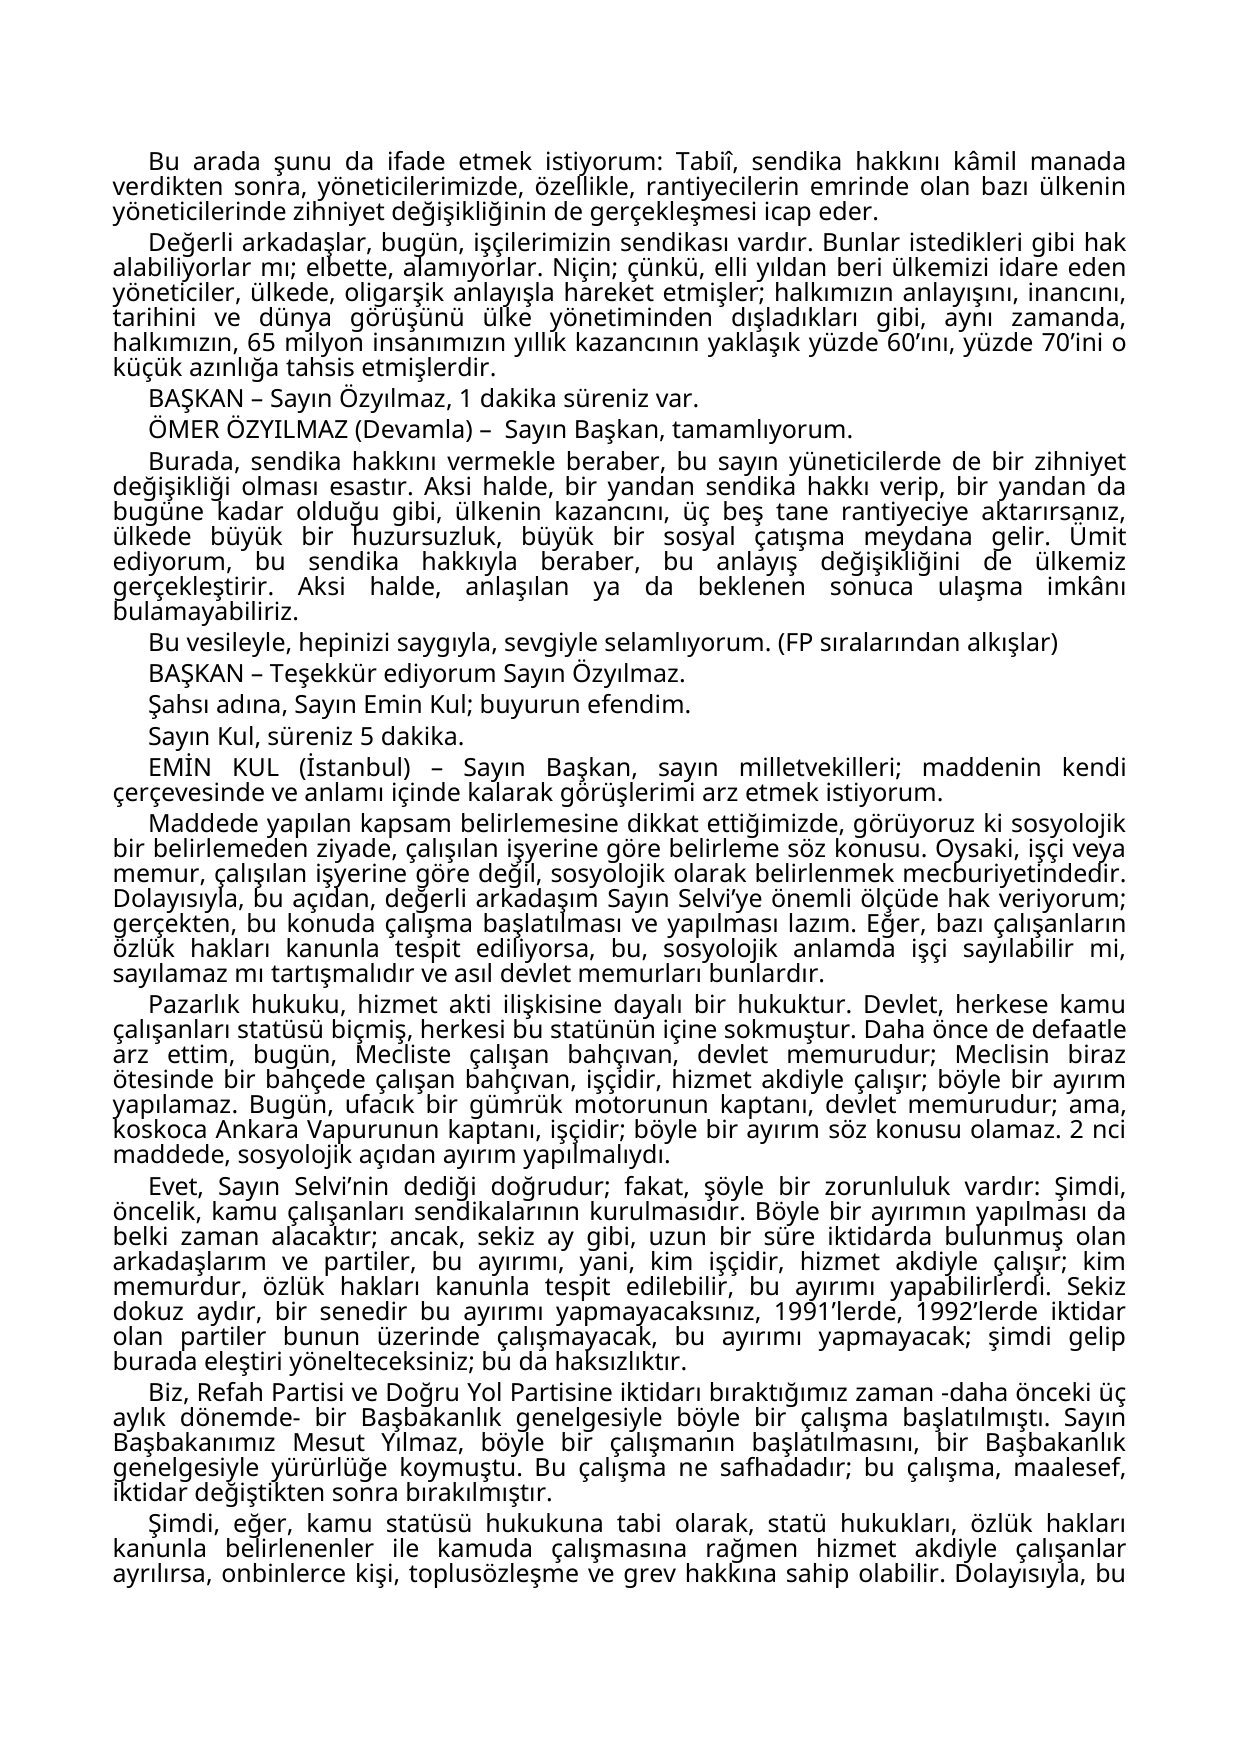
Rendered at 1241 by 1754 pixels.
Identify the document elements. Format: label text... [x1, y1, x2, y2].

text Burada, sendika hakkını vermekle beraber, bu sayın yüneticilerde de bir zihniyet değişikliği olması esastır. Aksi halde, bir yandan sendika hakkı verip, bir yandan da bugüne kadar olduğu gibi, ülkenin kazancını, üç beş tane rantiyeciye aktarırsanız, ülkede büyük bir huzursuzluk, büyük bir sosyal çatışma meydana gelir. Ümit ediyorum, bu sendika hakkıyla beraber, bu anlayış değişikliğini de ülkemiz gerçekleştirir. Aksi halde, anlaşılan ya da beklenen sonuca ulaşma imkânı bulamayabiliriz. [112, 450, 1128, 625]
text Bu vesileyle, hepinizi saygıyla, sevgiyle selamlıyorum. (FP sıralarından alkışlar) [112, 631, 1128, 656]
text Değerli arkadaşlar, bugün, işçilerimizin sendikası vardır. Bunlar istedikleri gibi hak alabiliyorlar mı; elbette, alamıyorlar. Niçin; çünkü, elli yıldan beri ülkemizi idare eden yöneticiler, ülkede, oligarşik anlayışla hareket etmişler; halkımızın anlayışını, inancını, tarihini ve dünya görüşünü ülke yönetiminden dışladıkları gibi, aynı zamanda, halkımızın, 65 milyon insanımızın yıllık kazancının yaklaşık yüzde 60’ını, yüzde 70’ini o küçük azınlığa tahsis etmişlerdir. [112, 231, 1128, 381]
text Sayın Kul, süreniz 5 dakika. [112, 725, 1128, 750]
text Şahsı adına, Sayın Emin Kul; buyurun efendim. [112, 694, 1128, 719]
text Pazarlık hukuku, hizmet akti ilişkisine dayalı bir hukuktur. Devlet, herkese kamu çalışanları statüsü biçmiş, herkesi bu statünün içine sokmuştur. Daha önce de defaatle arz ettim, bugün, Mecliste çalışan bahçıvan, devlet memurudur; Meclisin biraz ötesinde bir bahçede çalışan bahçıvan, işçidir, hizmet akdiyle çalışır; böyle bir ayırım yapılamaz. Bugün, ufacık bir gümrük motorunun kaptanı, devlet memurudur; ama, koskoca Ankara Vapurunun kaptanı, işçidir; böyle bir ayırım söz konusu olamaz. 2 nci maddede, sosyolojik açıdan ayırım yapılmalıydı. [112, 994, 1128, 1169]
text EMİN KUL (İstanbul) – Sayın Başkan, sayın milletvekilleri; maddenin kendi çerçevesinde ve anlamı içinde kalarak görüşlerimi arz etmek istiyorum. [112, 756, 1128, 806]
text ÖMER ÖZYILMAZ (Devamla) – Sayın Başkan, tamamlıyorum. [112, 419, 1128, 444]
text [112, 1512, 1128, 1587]
text Bu arada şunu da ifade etmek istiyorum: Tabiî, sendika hakkını kâmil manada verdikten sonra, yöneticilerimizde, özellikle, rantiyecilerin emrinde olan bazı ülkenin yöneticilerinde zihniyet değişikliğinin de gerçekleşmesi icap eder. [112, 150, 1128, 225]
text Evet, Sayın Selvi’nin dediği doğrudur; fakat, şöyle bir zorunluluk vardır: Şimdi, öncelik, kamu çalışanları sendikalarının kurulmasıdır. Böyle bir ayırımın yapılması da belki zaman alacaktır; ancak, sekiz ay gibi, uzun bir süre iktidarda bulunmuş olan arkadaşlarım ve partiler, bu ayırımı, yani, kim işçidir, hizmet akdiyle çalışır; kim memurdur, özlük hakları kanunla tespit edilebilir, bu ayırımı yapabilirlerdi. Sekiz dokuz aydır, bir senedir bu ayırımı yapmayacaksınız, 1991’lerde, 1992’lerde iktidar olan partiler bunun üzerinde çalışmayacak, bu ayırımı yapmayacak; şimdi gelip burada eleştiri yönelteceksiniz; bu da haksızlıktır. [112, 1175, 1128, 1375]
text BAŞKAN – Teşekkür ediyorum Sayın Özyılmaz. [112, 662, 1128, 687]
text Maddede yapılan kapsam belirlemesine dikkat ettiğimizde, görüyoruz ki sosyolojik bir belirlemeden ziyade, çalışılan işyerine göre belirleme söz konusu. Oysaki, işçi veya memur, çalışılan işyerine göre değil, sosyolojik olarak belirlenmek mecburiyetindedir. Dolayısıyla, bu açıdan, değerli arkadaşım Sayın Selvi’ye önemli ölçüde hak veriyorum; gerçekten, bu konuda çalışma başlatılması ve yapılması lazım. Eğer, bazı çalışanların özlük hakları kanunla tespit ediliyorsa, bu, sosyolojik anlamda işçi sayılabilir mi, sayılamaz mı tartışmalıdır ve asıl devlet memurları bunlardır. [112, 812, 1128, 987]
text Biz, Refah Partisi ve Doğru Yol Partisine iktidarı bıraktığımız zaman -daha önceki üç aylık dönemde- bir Başbakanlık genelgesiyle böyle bir çalışma başlatılmıştı. Sayın Başbakanımız Mesut Yılmaz, böyle bir çalışmanın başlatılmasını, bir Başbakanlık genelgesiyle yürürlüğe koymuştu. Bu çalışma ne safhadadır; bu çalışma, maalesef, iktidar değiştikten sonra bırakılmıştır. [112, 1381, 1128, 1506]
text BAŞKAN – Sayın Özyılmaz, 1 dakika süreniz var. [112, 387, 1128, 412]
